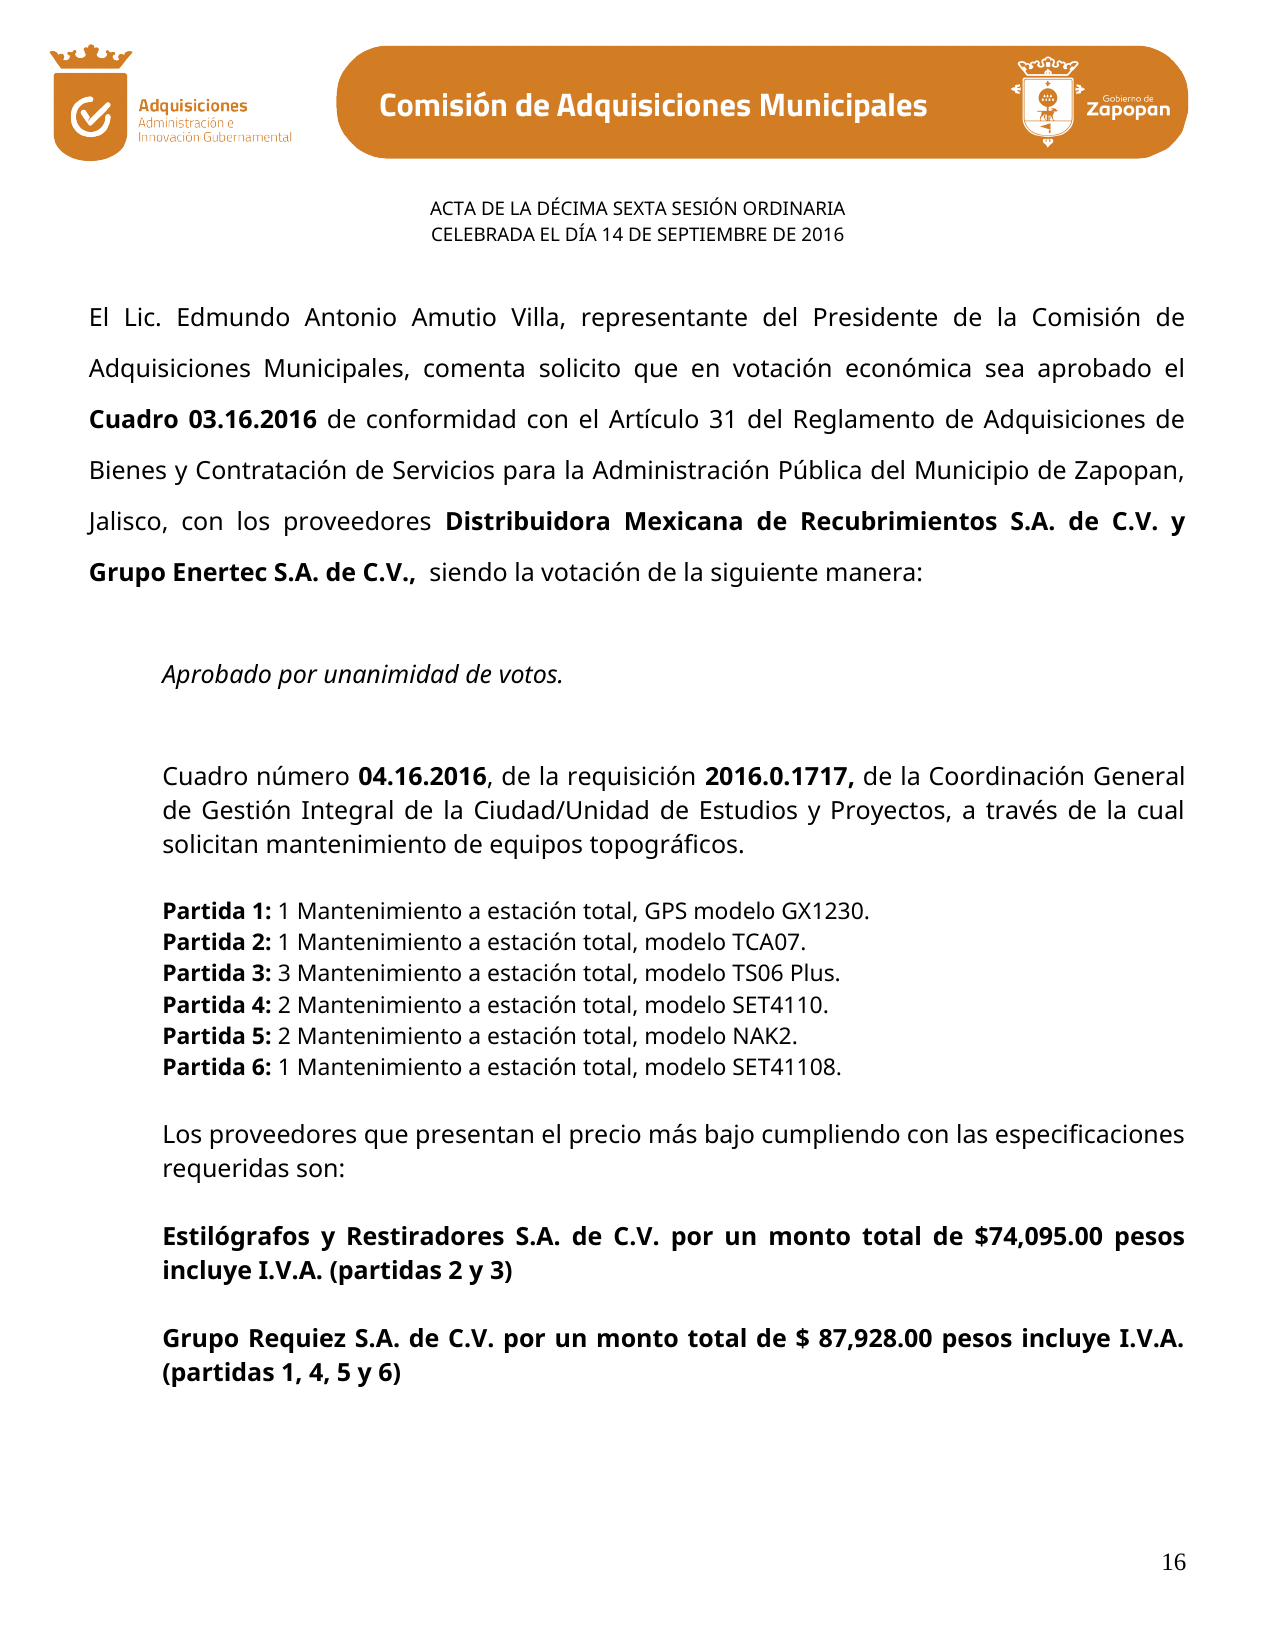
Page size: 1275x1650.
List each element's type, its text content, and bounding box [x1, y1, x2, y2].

text Partida 3: 3 Mantenimiento a estación total, modelo TS06 Plus. [162, 957, 1186, 989]
text Aprobado por unanimidad de votos. [162, 656, 1186, 691]
text Los proveedores que presentan el precio más bajo cumpliendo con las especificaciones requeridas son: [162, 1116, 1186, 1184]
text El Lic. Edmundo Antonio Amutio Villa, representante del Presidente de la Comisión de Adquisiciones Municipales, comenta solicito que en votación económica sea aprobado el Cuadro 03.16.2016 de conformidad con el Artículo 31 del Reglamento de Adquisiciones de Bienes y Contratación de Servicios para la Administración Pública del Municipio de Zapopan, Jalisco, con los proveedores Distribuidora Mexicana de Recubrimientos S.A. de C.V. y Grupo Enertec S.A. de C.V., siendo la votación de la siguiente manera: [89, 299, 1186, 588]
text Cuadro número 04.16.2016, de la requisición 2016.0.1717, de la Coordinación General de Gestión Integral de la Ciudad/Unidad de Estudios y Proyectos, a través de la cual solicitan mantenimiento de equipos topográficos. [162, 759, 1186, 861]
text Partida 5: 2 Mantenimiento a estación total, modelo NAK2. [162, 1020, 1186, 1051]
text Estilógrafos y Restiradores S.A. de C.V. por un monto total de $74,095.00 pesos incluye I.V.A. (partidas 2 y 3) [162, 1219, 1186, 1287]
picture [40, 38, 1197, 164]
text Grupo Requiez S.A. de C.V. por un monto total de $ 87,928.00 pesos incluye I.V.A. (partidas 1, 4, 5 y 6) [162, 1321, 1186, 1389]
text Partida 1: 1 Mantenimiento a estación total, GPS modelo GX1230. [162, 895, 1186, 926]
text Partida 4: 2 Mantenimiento a estación total, modelo SET4110. [162, 989, 1186, 1020]
text Partida 6: 1 Mantenimiento a estación total, modelo SET41108. [162, 1051, 1186, 1082]
text Partida 2: 1 Mantenimiento a estación total, modelo TCA07. [162, 926, 1186, 957]
